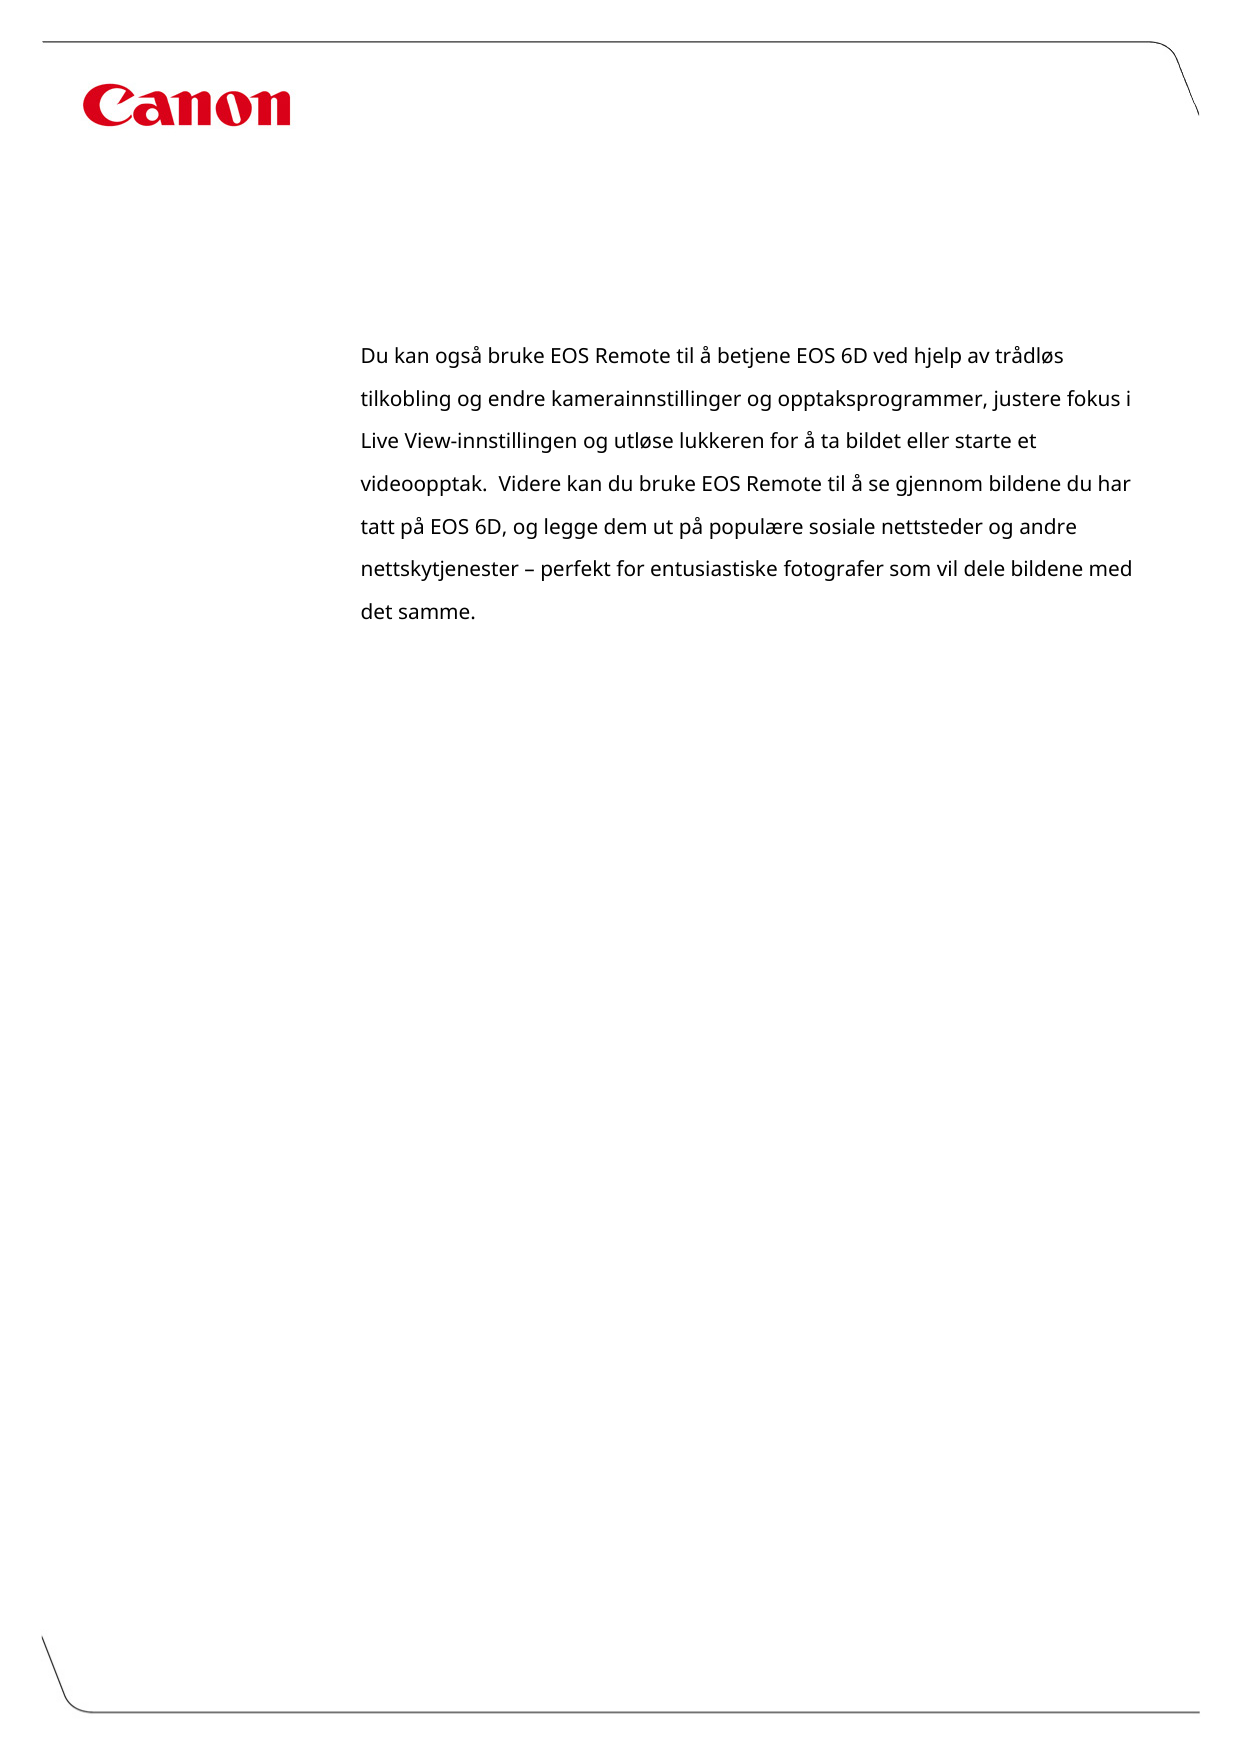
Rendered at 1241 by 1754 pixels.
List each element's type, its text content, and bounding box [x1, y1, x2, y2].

text Du kan også bruke EOS Remote til å betjene EOS 6D ved hjelp av trådløs tilkobling og endre kamerainnstillinger og opptaksprogrammer, justere fokus i Live View-innstillingen og utløse lukkeren for å ta bildet eller starte et videoopptak. Videre kan du bruke EOS Remote til å se gjennom bildene du har tatt på EOS 6D, og legge dem ut på populære sosiale nettsteder og andre nettskytjenester – perfekt for entusiastiske fotografer som vil dele bildene med det samme. [360, 341, 1152, 625]
picture [40, 41, 1201, 167]
picture [0, 1629, 1241, 1754]
